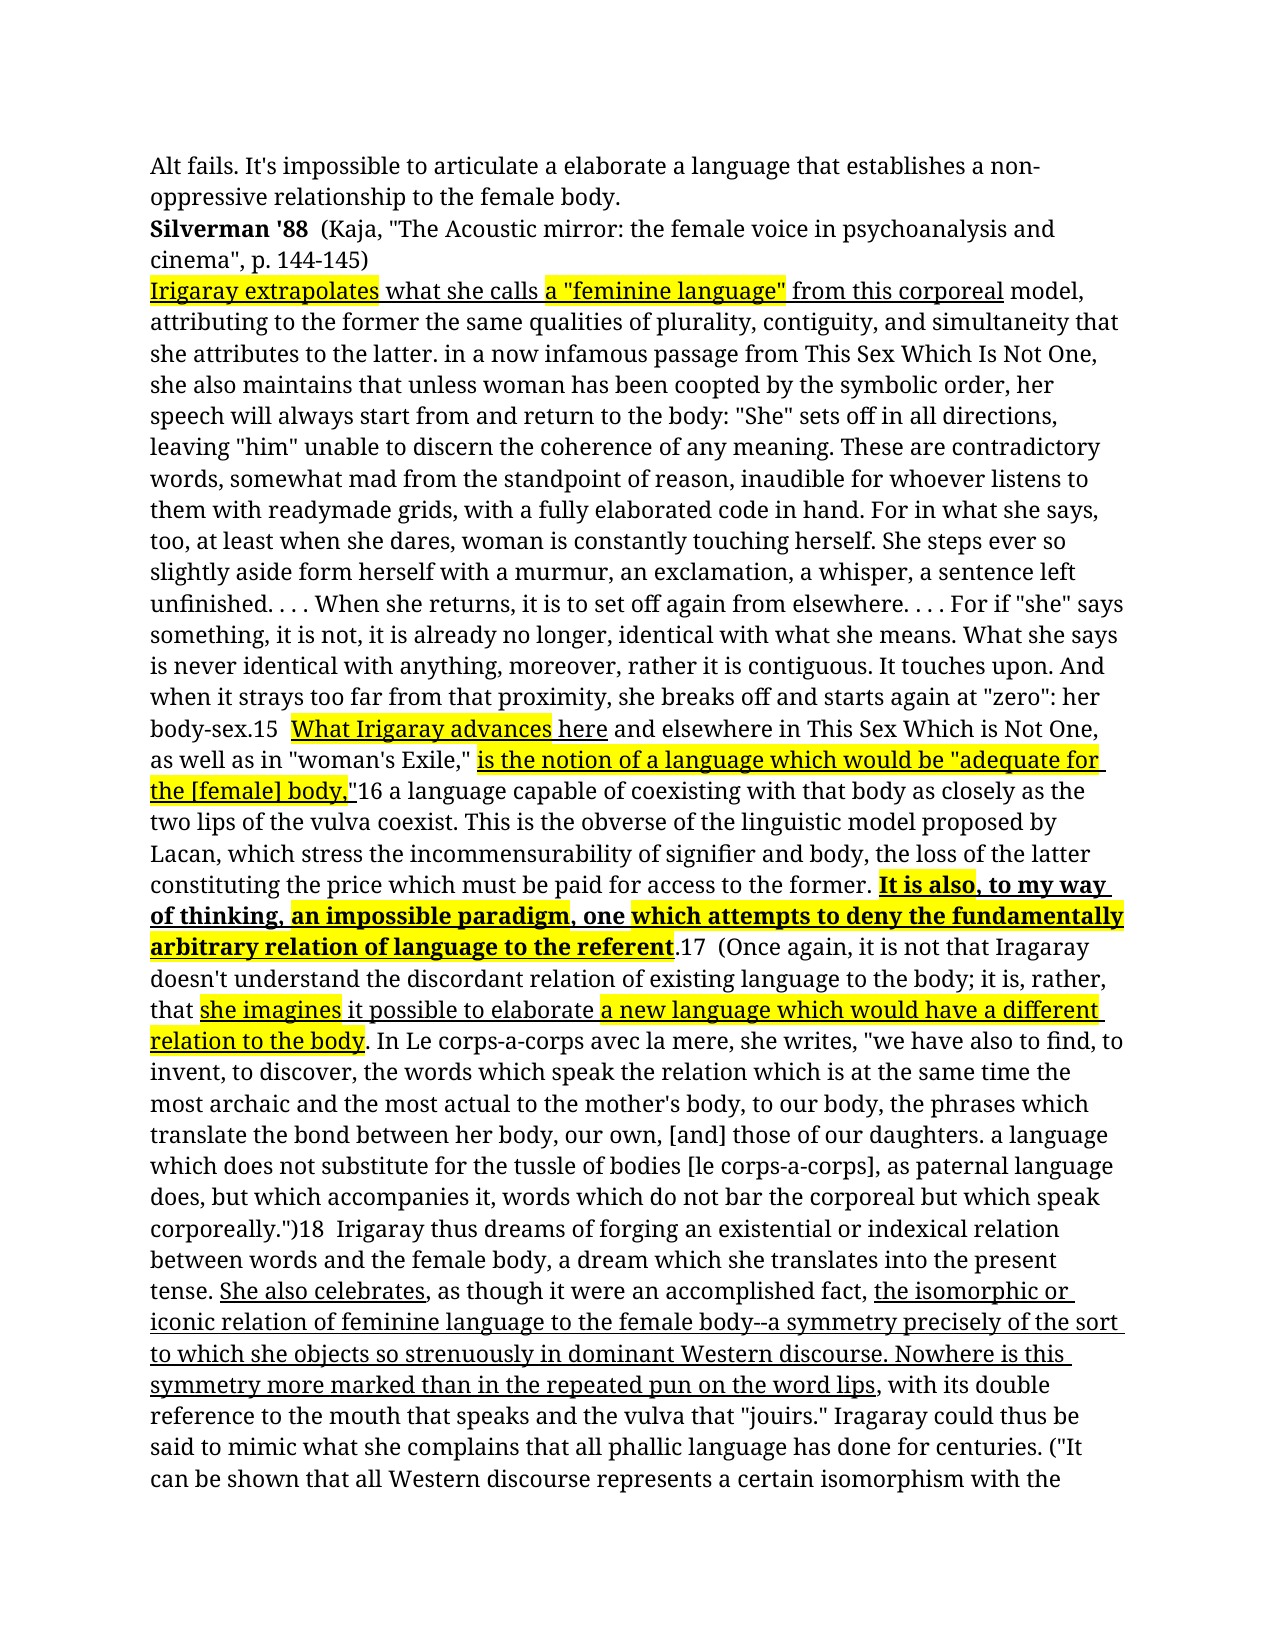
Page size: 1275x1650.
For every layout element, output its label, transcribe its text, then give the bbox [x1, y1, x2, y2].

text Silverman '88 (Kaja, "The Acoustic mirror: the female voice in psychoanalysis and cinema", p. 144-145) [150, 212, 1125, 275]
text Alt fails. It's impossible to articulate a elaborate a language that establishes a non-oppressive relationship to the female body. [150, 150, 1125, 212]
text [150, 1334, 1125, 1494]
